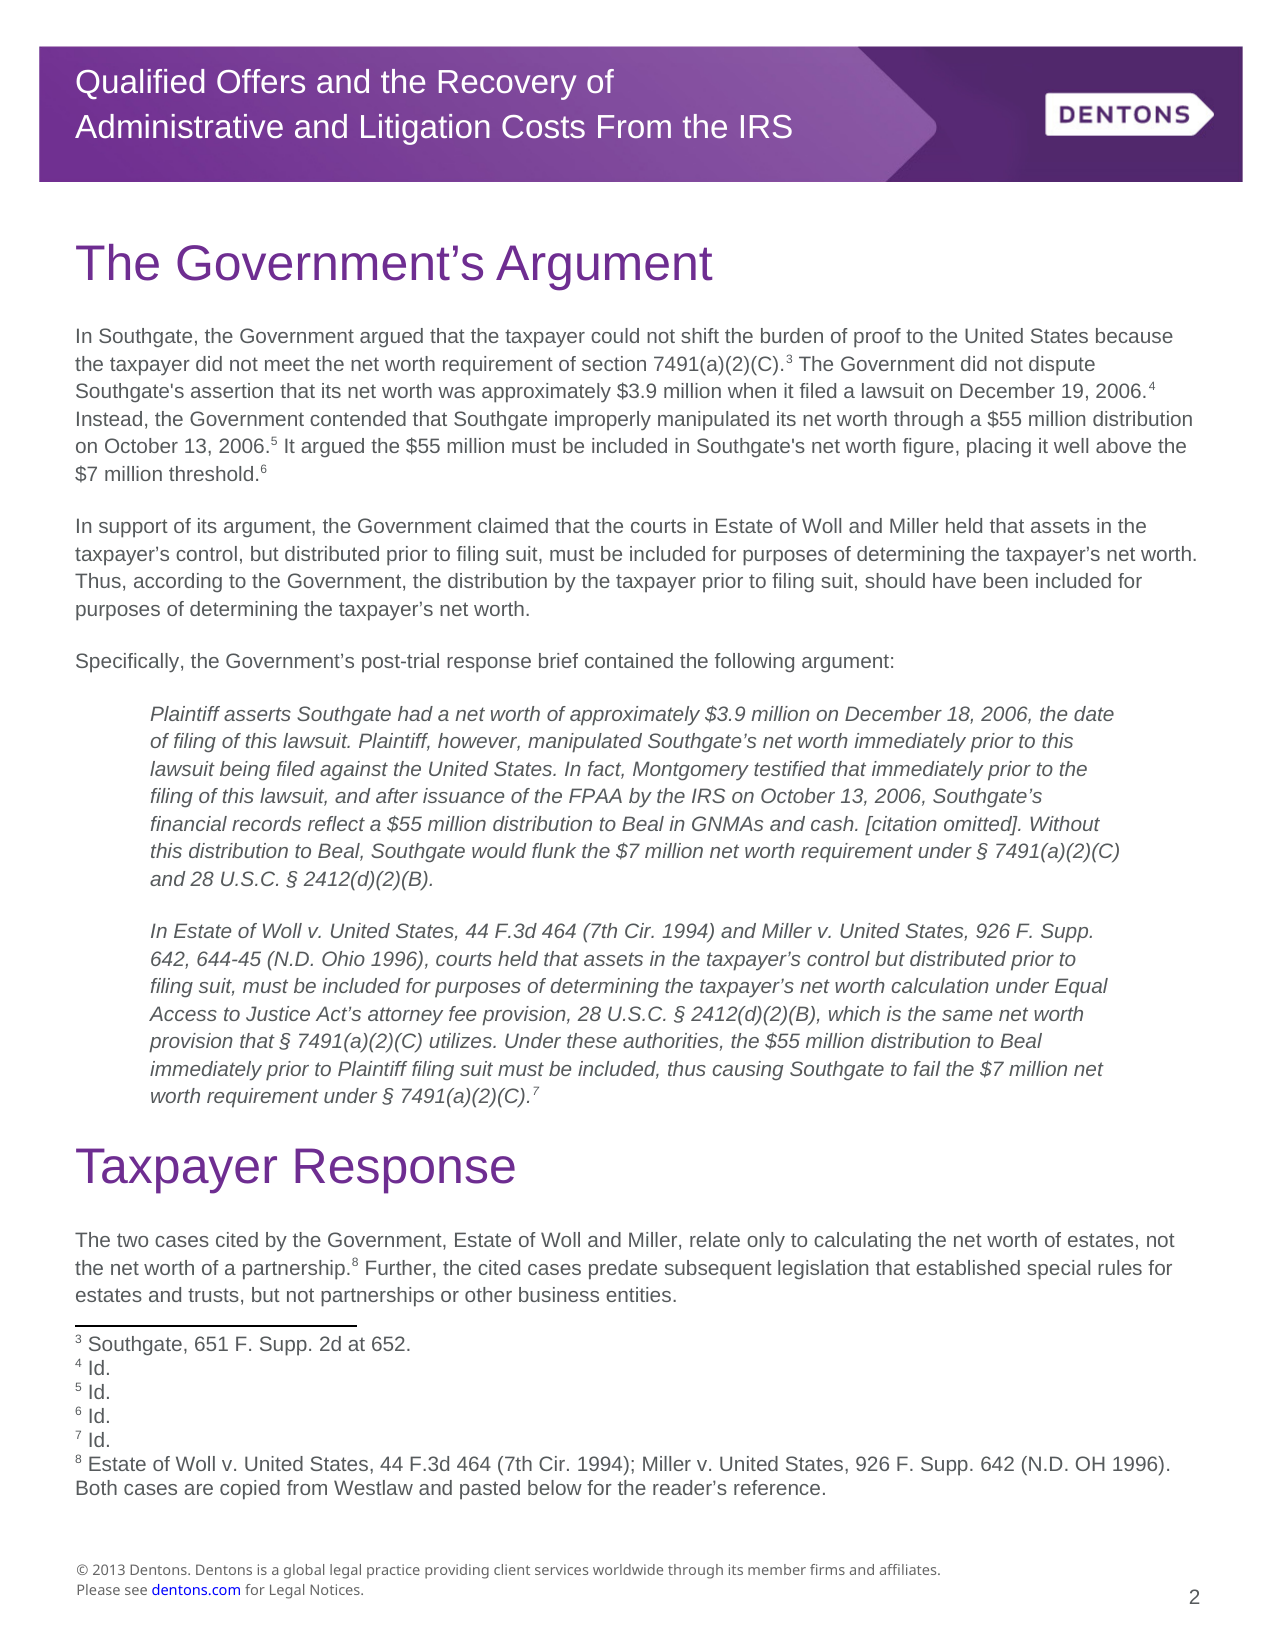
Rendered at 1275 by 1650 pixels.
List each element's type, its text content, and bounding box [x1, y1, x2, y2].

text In support of its argument, the Government claimed that the courts in Estate of Woll and Miller held that assets in the taxpayer’s control, but distributed prior to filing suit, must be included for purposes of determining the taxpayer’s net worth. Thus, according to the Government, the distribution by the taxpayer prior to filing suit, should have been included for purposes of determining the taxpayer’s net worth. [75, 514, 1200, 621]
picture [39, 46, 1243, 182]
text In Estate of Woll v. United States, 44 F.3d 464 (7th Cir. 1994) and Miller v. United States, 926 F. Supp. 642, 644-45 (N.D. Ohio 1996), courts held that assets in the taxpayer’s control but distributed prior to filing suit, must be included for purposes of determining the taxpayer’s net worth calculation under Equal Access to Justice Act’s attorney fee provision, 28 U.S.C. § 2412(d)(2)(B), which is the same net worth provision that § 7491(a)(2)(C) utilizes. Under these authorities, the $55 million distribution to Beal immediately prior to Plaintiff filing suit must be included, thus causing Southgate to fail the $7 million net worth requirement under § 7491(a)(2)(C). [150, 919, 1125, 1108]
text The two cases cited by the Government, Estate of Woll and Miller, relate only to calculating the net worth of estates, not the net worth of a partnership. Further, the cited cases predate subsequent legislation that established special rules for estates and trusts, but not partnerships or other business entities. [75, 1228, 1200, 1307]
subtitle The Government’s Argument [75, 233, 1200, 291]
subtitle Taxpayer Response [75, 1137, 1200, 1194]
text Plaintiff asserts Southgate had a net worth of approximately $3.9 million on December 18, 2006, the date of filing of this lawsuit. Plaintiff, however, manipulated Southgate’s net worth immediately prior to this lawsuit being filed against the United States. In fact, Montgomery testified that immediately prior to the filing of this lawsuit, and after issuance of the FPAA by the IRS on October 13, 2006, Southgate’s financial records reflect a $55 million distribution to Beal in GNMAs and cash. [citation omitted]. Without this distribution to Beal, Southgate would flunk the $7 million net worth requirement under § 7491(a)(2)(C) and 28 U.S.C. § 2412(d)(2)(B). [150, 702, 1125, 891]
text In Southgate, the Government argued that the taxpayer could not shift the burden of proof to the United States because the taxpayer did not meet the net worth requirement of section 7491(a)(2)(C). The Government did not dispute Southgate's assertion that its net worth was approximately $3.9 million when it filed a lawsuit on December 19, 2006. Instead, the Government contended that Southgate improperly manipulated its net worth through a $55 million distribution on October 13, 2006. It argued the $55 million must be included in Southgate's net worth figure, placing it well above the $7 million threshold. [75, 324, 1200, 486]
text Specifically, the Government’s post-trial response brief contained the following argument: [75, 649, 1200, 673]
